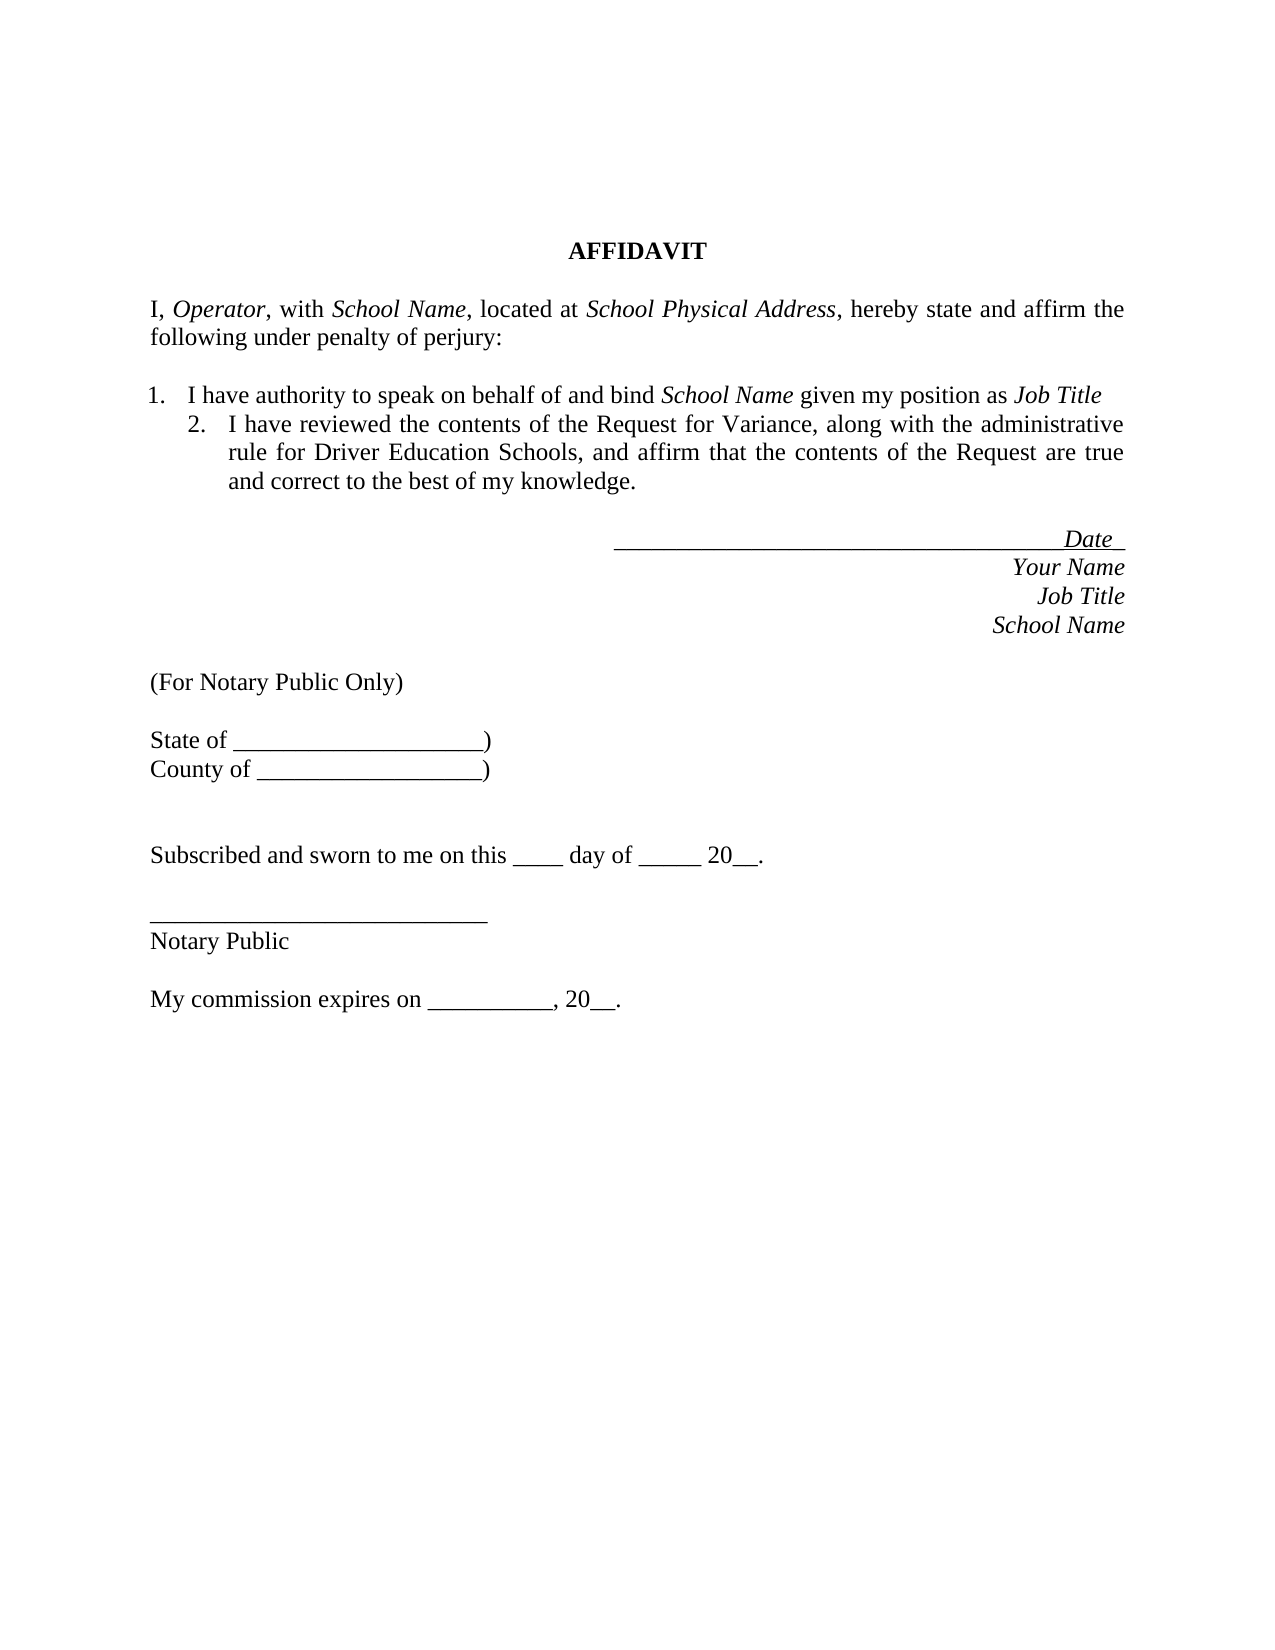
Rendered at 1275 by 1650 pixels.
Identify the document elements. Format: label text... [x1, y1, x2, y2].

text Your Name [150, 552, 1125, 581]
text State of ____________________) [150, 725, 1125, 754]
list I have reviewed the contents of the Request for Variance, along with the administrative rule for Driver Education Schools, and affirm that the contents of the Request are true and correct to the best of my knowledge. [187, 409, 1125, 495]
text (For Notary Public Only) [150, 667, 1125, 696]
text School Name [150, 610, 1125, 639]
text I, Operator, with School Name, located at School Physical Address, hereby state and affirm the following under penalty of perjury: [150, 294, 1125, 351]
text ___________________________ [150, 897, 1125, 926]
text AFFIDAVIT [150, 236, 1125, 265]
text Notary Public [150, 926, 1125, 955]
text ____________________________________Date_ [150, 524, 1125, 552]
text My commission expires on __________, 20__. [150, 984, 1125, 1012]
text Job Title [150, 581, 1125, 610]
list I have authority to speak on behalf of and bind School Name given my position as Job Title [147, 380, 1125, 409]
text Subscribed and sworn to me on this ____ day of _____ 20__. [150, 840, 1125, 869]
text County of __________________) [150, 754, 1125, 782]
